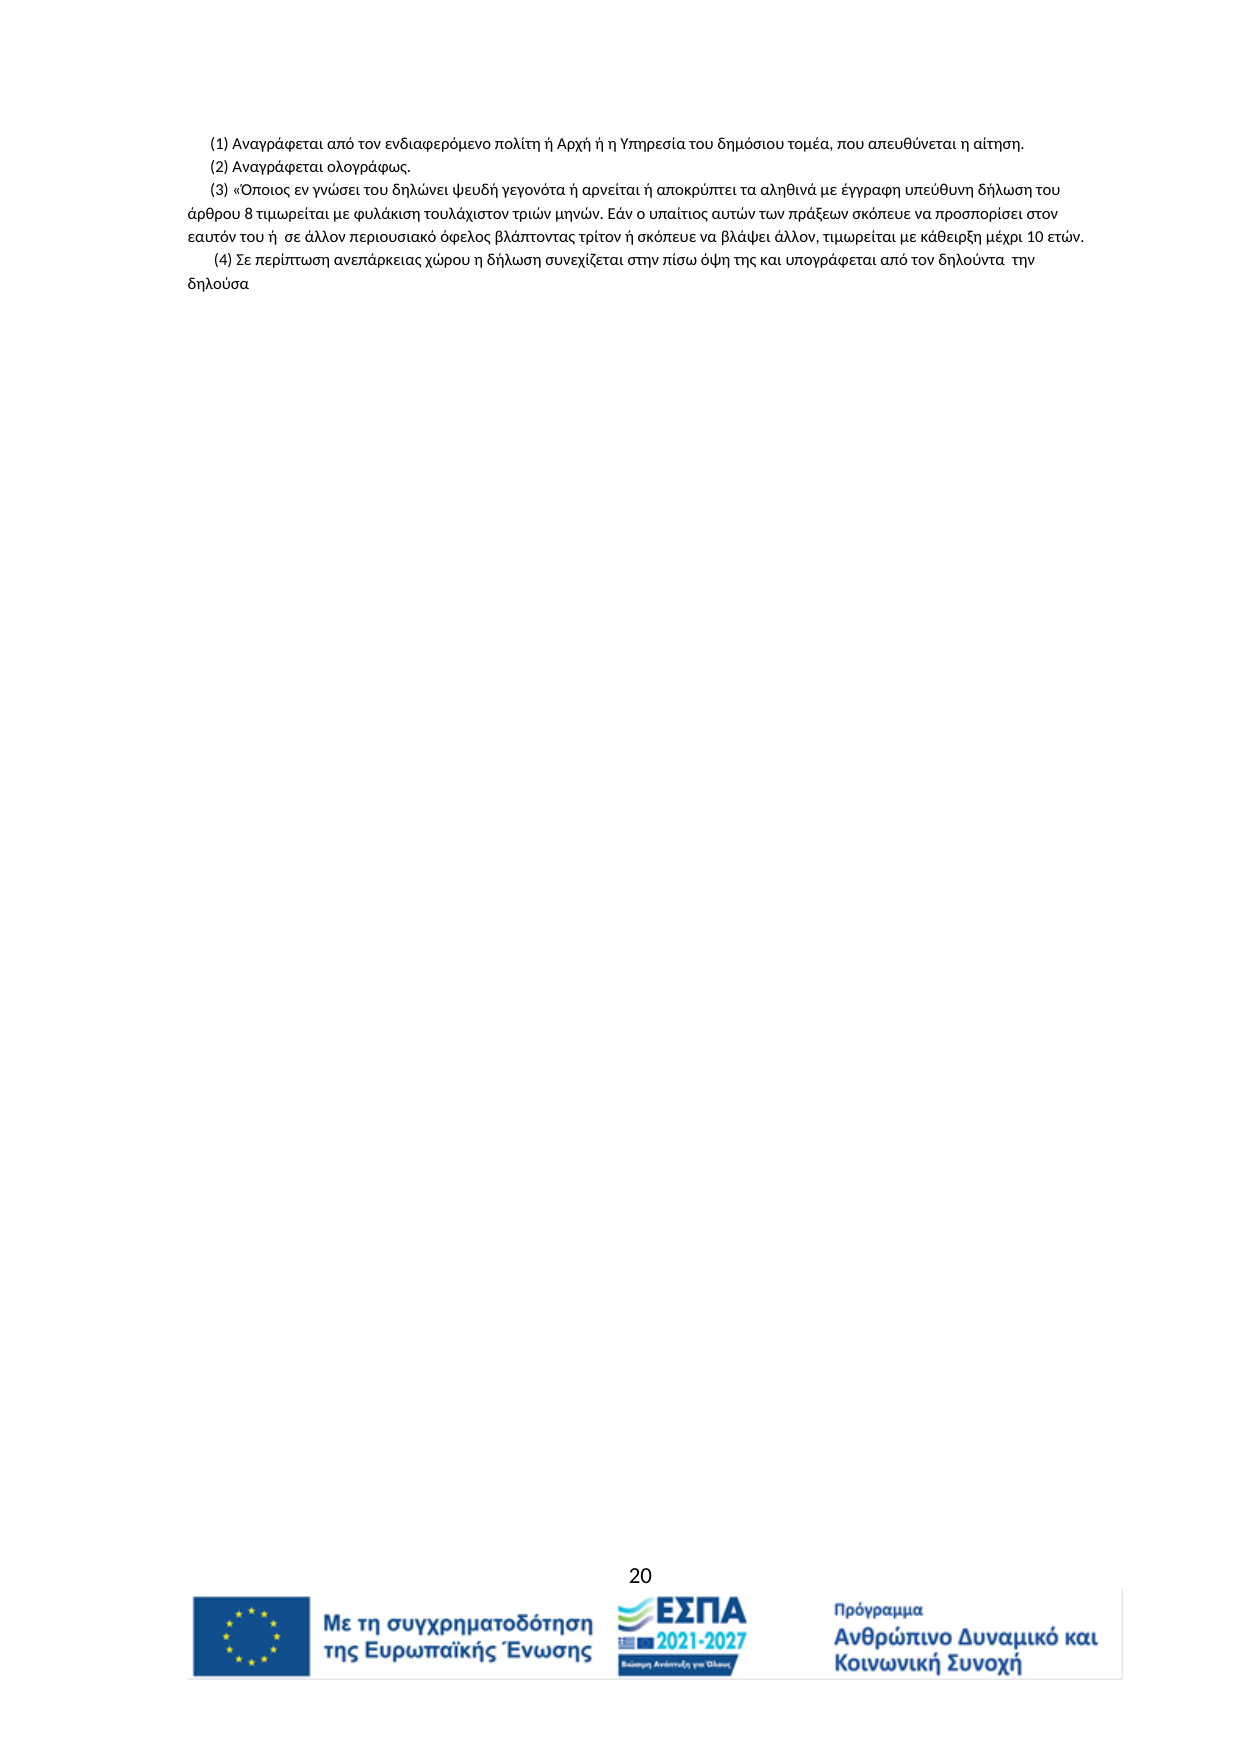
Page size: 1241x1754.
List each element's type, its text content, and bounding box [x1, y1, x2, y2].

text (4) Σε περίπτωση ανεπάρκειας χώρου η δήλωση συνεχίζεται στην πίσω όψη της και υπογράφεται από τον δηλούντα την δηλούσα [187, 249, 1093, 293]
text (1) Αναγράφεται από τον ενδιαφερόμενο πολίτη ή Αρχή ή η Υπηρεσία του δημόσιου τομέα, που απευθύνεται η αίτηση. [187, 133, 1093, 153]
text (3) «Όποιος εν γνώσει του δηλώνει ψευδή γεγονότα ή αρνείται ή αποκρύπτει τα αληθινά με έγγραφη υπεύθυνη δήλωση του άρθρου 8 τιμωρείται με φυλάκιση τουλάχιστον τριών μηνών. Εάν ο υπαίτιος αυτών των πράξεων σκόπευε να προσπορίσει στον εαυτόν του ή σε άλλον περιουσιακό όφελος βλάπτοντας τρίτον ή σκόπευε να βλάψει άλλον, τιμωρείται με κάθειρξη μέχρι 10 ετών. [187, 179, 1093, 247]
text (2) Αναγράφεται ολογράφως. [187, 156, 1093, 177]
picture [187, 1589, 1124, 1681]
